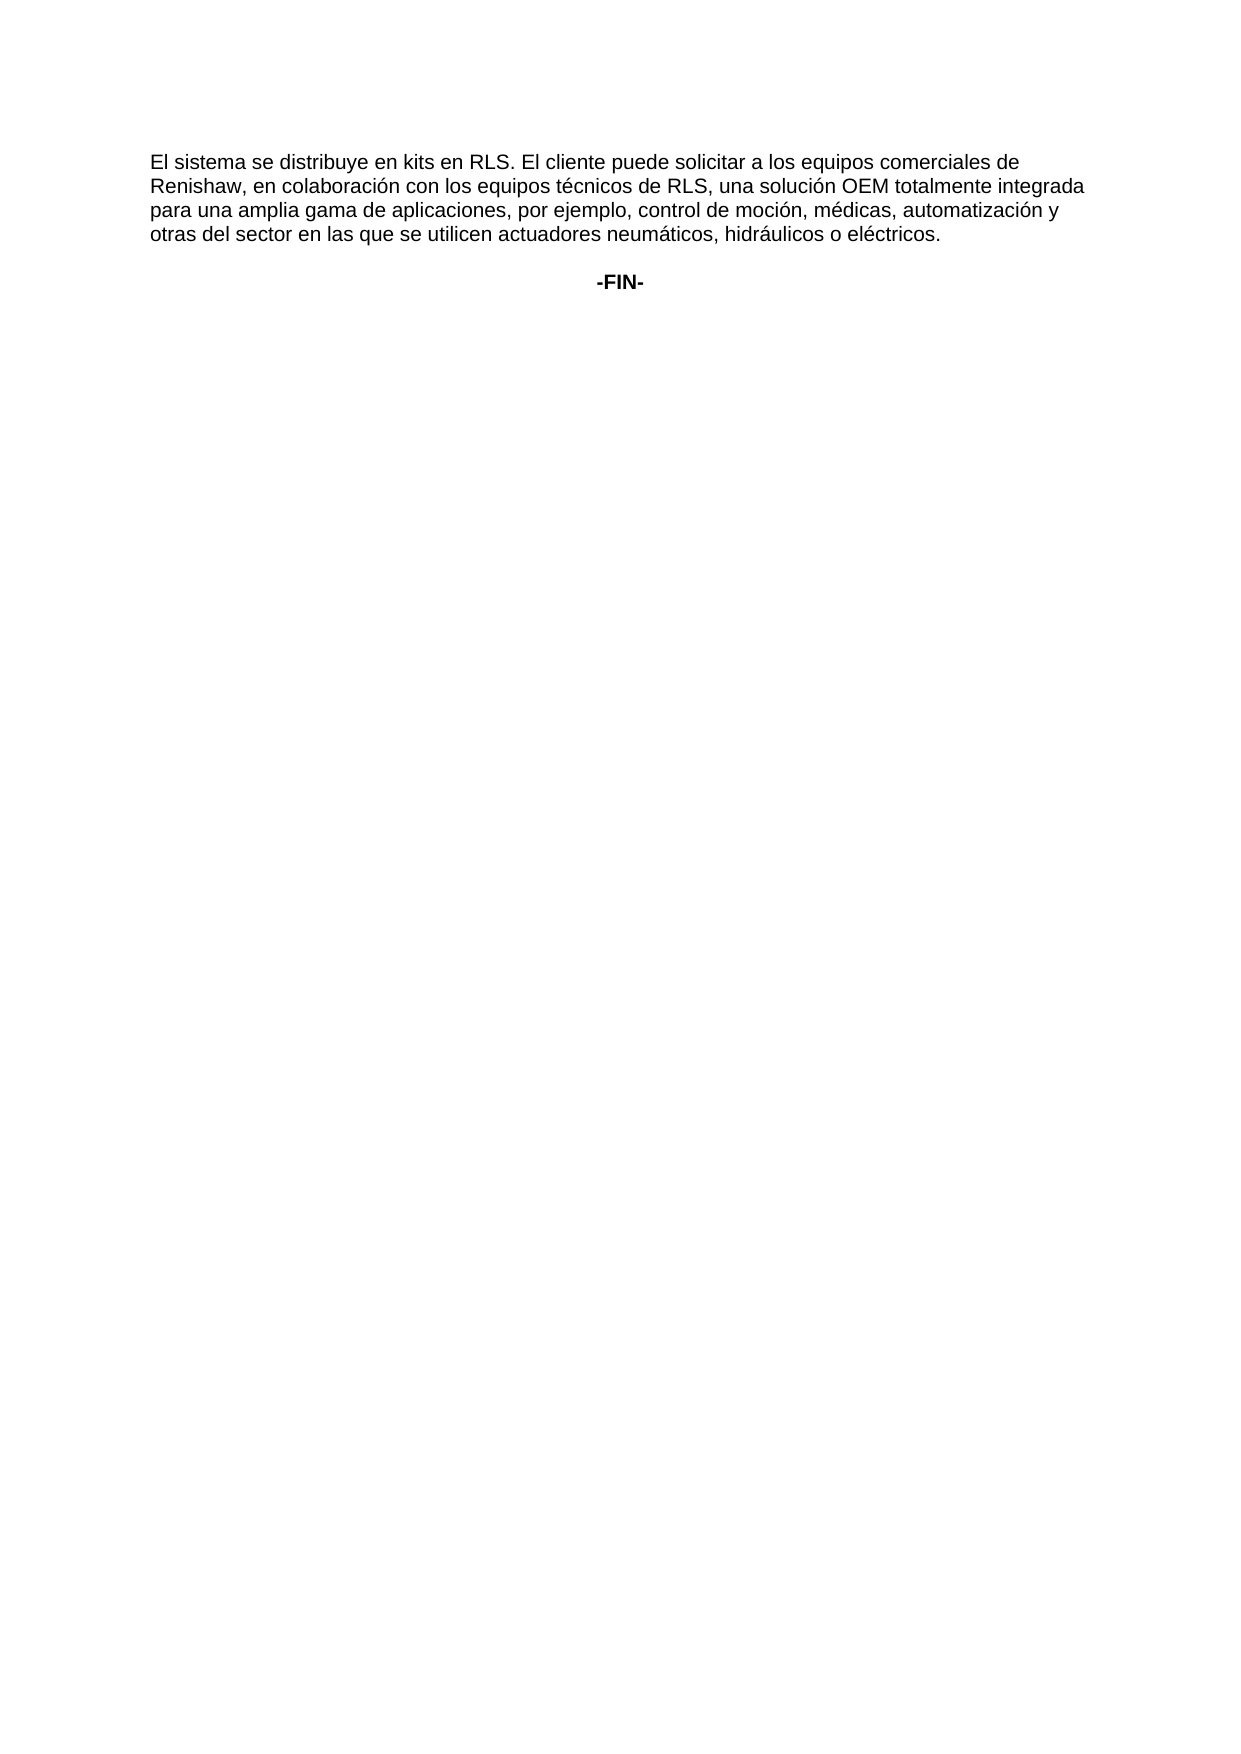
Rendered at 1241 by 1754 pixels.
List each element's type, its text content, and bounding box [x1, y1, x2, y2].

text -FIN- [150, 270, 1090, 294]
text El sistema se distribuye en kits en RLS. El cliente puede solicitar a los equipos comerciales de Renishaw, en colaboración con los equipos técnicos de RLS, una solución OEM totalmente integrada para una amplia gama de aplicaciones, por ejemplo, control de moción, médicas, automatización y otras del sector en las que se utilicen actuadores neumáticos, hidráulicos o eléctricos. [150, 150, 1090, 246]
